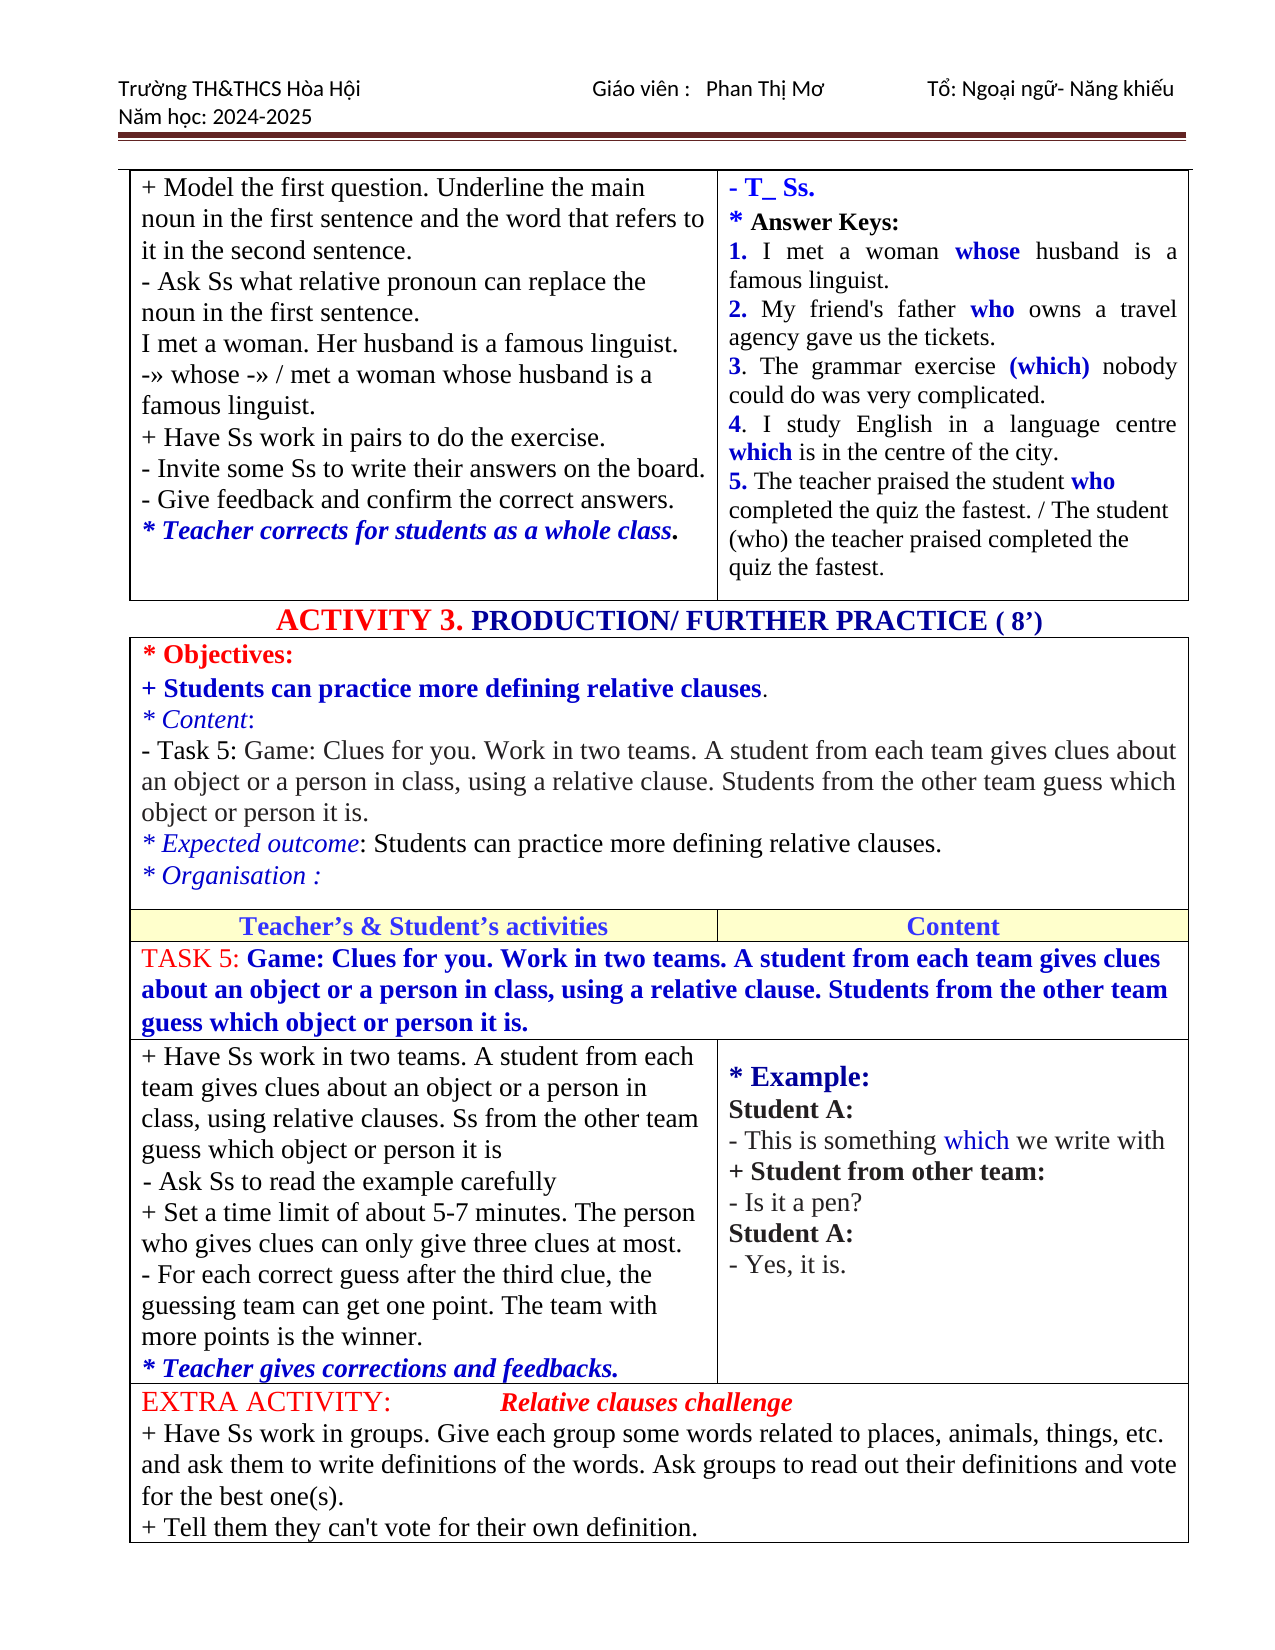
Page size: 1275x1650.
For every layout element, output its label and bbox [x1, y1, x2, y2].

table_cell [118, 170, 1192, 1543]
